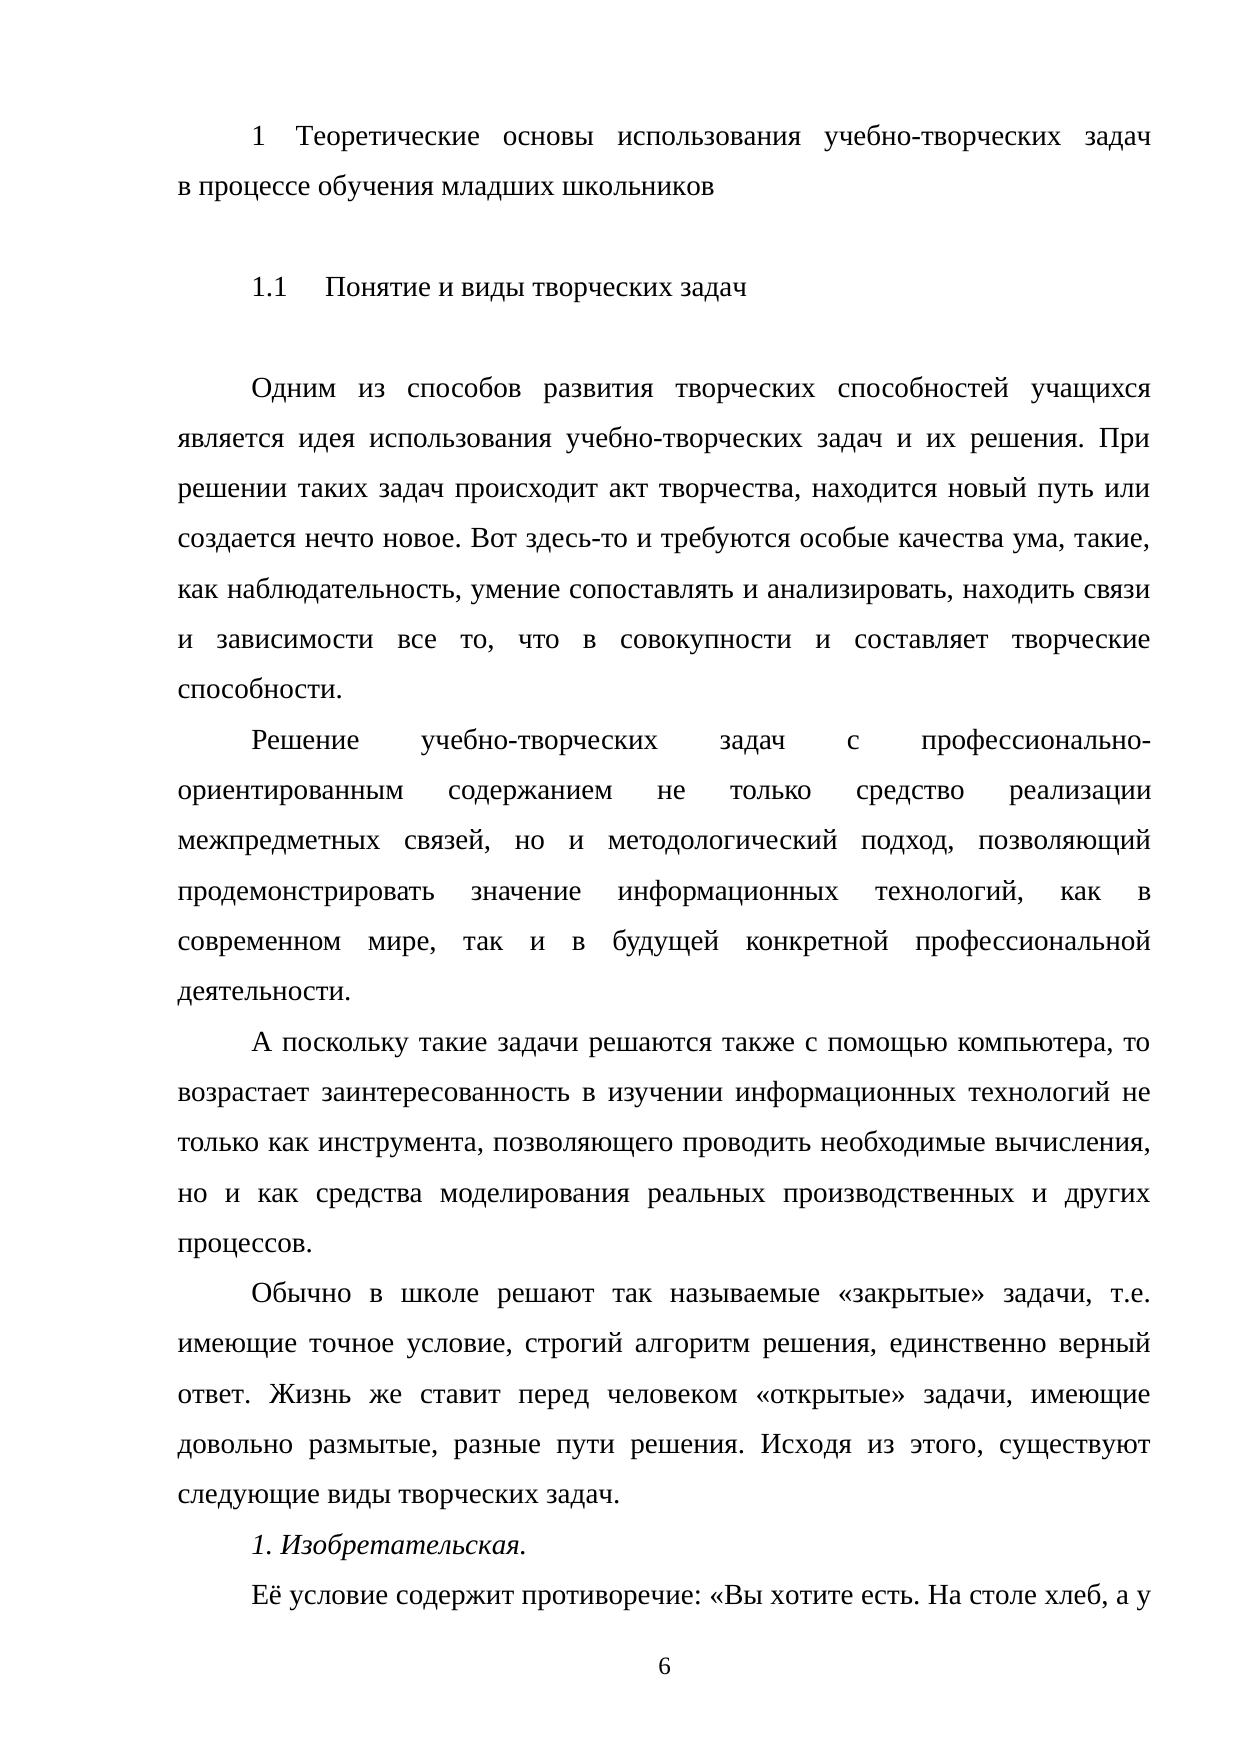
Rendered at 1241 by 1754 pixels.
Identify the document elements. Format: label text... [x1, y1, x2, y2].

text Одним из способов развития творческих способностей учащихся является идея использования учебно-творческих задач и их решения. При решении таких задач происходит акт творчества, находится новый путь или создается нечто новое. Вот здесь-то и требуются особые качества ума, такие, как наблюдательность, умение сопоставлять и анализировать, находить связи и зависимости все то, что в совокупности и составляет творческие способности. [177, 370, 1152, 705]
list Теоретические основы использования учебно-творческих задач в процессе обучения младших школьников [177, 118, 1152, 202]
list Понятие и виды творческих задач [177, 269, 1152, 303]
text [177, 1577, 1152, 1611]
text Решение учебно-творческих задач с профессионально-ориентированным содержанием не только средство реализации межпредметных связей, но и методологический подход, позволяющий продемонстрировать значение информационных технологий, как в современном мире, так и в будущей конкретной профессиональной деятельности. [177, 722, 1152, 1007]
text 1. Изобретательская. [251, 1527, 1152, 1560]
text А поскольку такие задачи решаются также с помощью компьютера, то возрастает заинтересованность в изучении информационных технологий не только как инструмента, позволяющего проводить необходимые вычисления, но и как средства моделирования реальных производственных и других процессов. [177, 1024, 1152, 1258]
text Обычно в школе решают так называемые «закрытые» задачи, т.е. имеющие точное условие, строгий алгоритм решения, единственно верный ответ. Жизнь же ставит перед человеком «открытые» задачи, имеющие довольно размытые, разные пути решения. Исходя из этого, существуют следующие виды творческих задач. [177, 1275, 1152, 1510]
